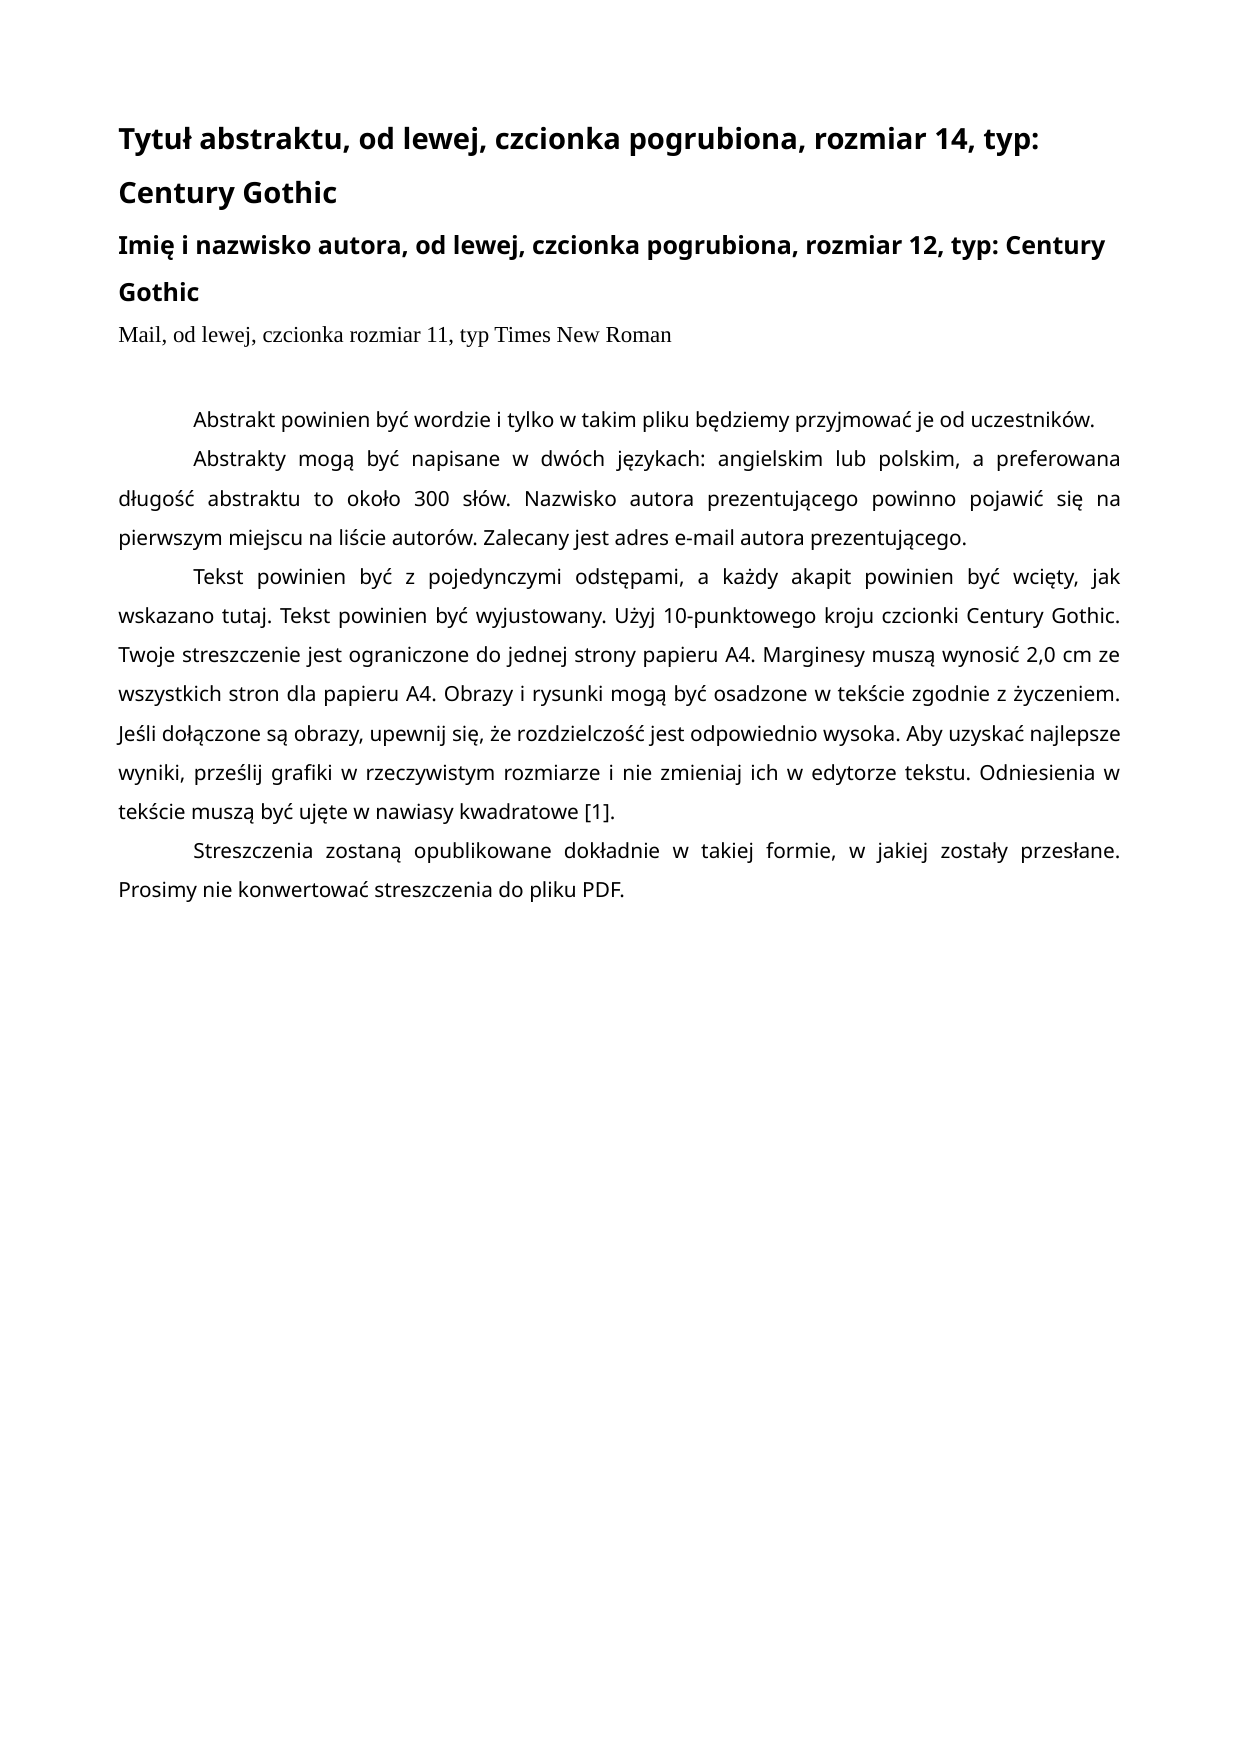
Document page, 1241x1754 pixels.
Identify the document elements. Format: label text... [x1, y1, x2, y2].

text Imię i nazwisko autora, od lewej, czcionka pogrubiona, rozmiar 12, typ: Century Gothic [118, 227, 1122, 308]
text Abstrakty mogą być napisane w dwóch językach: angielskim lub polskim, a preferowana długość abstraktu to około 300 słów. Nazwisko autora prezentującego powinno pojawić się na pierwszym miejscu na liście autorów. Zalecany jest adres e-mail autora prezentującego. [118, 444, 1122, 551]
text Abstrakt powinien być wordzie i tylko w takim pliku będziemy przyjmować je od uczestników. [118, 405, 1122, 434]
text Tytuł abstraktu, od lewej, czcionka pogrubiona, rozmiar 14, typ: Century Gothic [118, 118, 1122, 212]
text Tekst powinien być z pojedynczymi odstępami, a każdy akapit powinien być wcięty, jak wskazano tutaj. Tekst powinien być wyjustowany. Użyj 10-punktowego kroju czcionki Century Gothic. Twoje streszczenie jest ograniczone do jednej strony papieru A4. Marginesy muszą wynosić 2,0 cm ze wszystkich stron dla papieru A4. Obrazy i rysunki mogą być osadzone w tekście zgodnie z życzeniem. Jeśli dołączone są obrazy, upewnij się, że rozdzielczość jest odpowiednio wysoka. Aby uzyskać najlepsze wyniki, prześlij grafiki w rzeczywistym rozmiarze i nie zmieniaj ich w edytorze tekstu. Odniesienia w tekście muszą być ujęte w nawiasy kwadratowe [1]. [118, 562, 1122, 826]
text Streszczenia zostaną opublikowane dokładnie w takiej formie, w jakiej zostały przesłane. Prosimy nie konwertować streszczenia do pliku PDF. [118, 836, 1122, 904]
text Mail, od lewej, czcionka rozmiar 11, typ Times New Roman [118, 321, 1122, 348]
